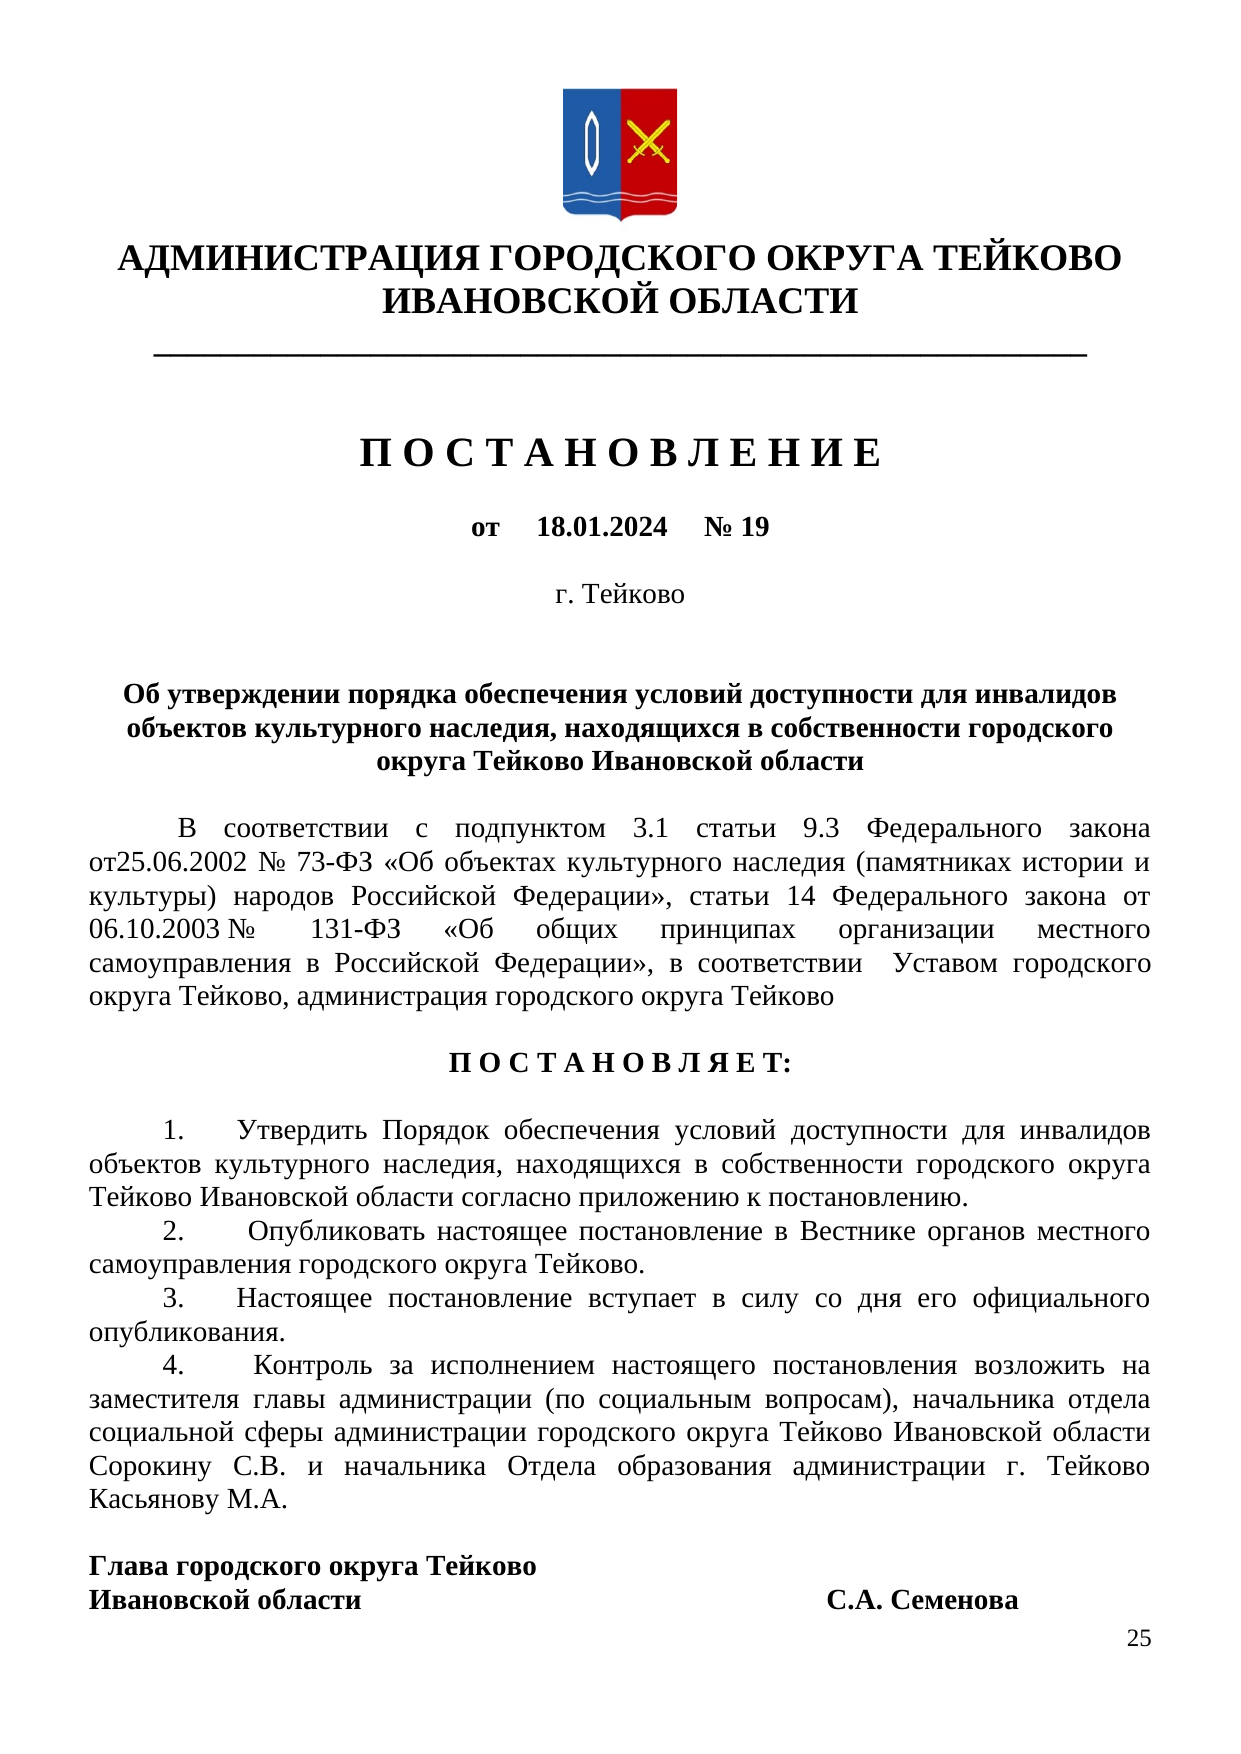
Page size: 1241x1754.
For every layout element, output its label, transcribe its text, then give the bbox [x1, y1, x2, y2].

text Глава городского округа Тейково [89, 1548, 1152, 1582]
list Утвердить Порядок обеспечения условий доступности для инвалидов объектов культурного наследия, находящихся в собственности городского округа Тейково Ивановской области согласно приложению к постановлению. [89, 1112, 1152, 1213]
text ________________________________________________________ [89, 322, 1152, 360]
text В соответствии с подпунктом 3.1 статьи 9.3 Федерального закона от25.06.2002 № 73-ФЗ «Об объектах культурного наследия (памятниках истории и культуры) народов Российской Федерации», статьи 14 Федерального закона от 06.10.2003 № 131-ФЗ «Об общих принципах организации местного самоуправления в Российской Федерации», в соответствии Уставом городского округа Тейково, администрация городского округа Тейково [89, 811, 1152, 1012]
text Об утверждении порядка обеспечения условий доступности для инвалидов объектов культурного наследия, находящихся в собственности городского округа Тейково Ивановской области [89, 676, 1152, 777]
list Контроль за исполнением настоящего постановления возложить на заместителя главы администрации (по социальным вопросам), начальника отдела социальной сферы администрации городского округа Тейково Ивановской области Сорокину С.В. и начальника Отдела образования администрации г. Тейково Касьянову М.А. [89, 1347, 1152, 1515]
text г. Тейково [89, 576, 1152, 609]
text Ивановской области С.А. Семенова [89, 1582, 1152, 1616]
text П О С Т А Н О В Л Е Н И Е [89, 427, 1152, 475]
text от 18.01.2024 № 19 [89, 509, 1152, 542]
text АДМИНИСТРАЦИЯ ГОРОДСКОГО ОКРУГА ТЕЙКОВО ИВАНОВСКОЙ ОБЛАСТИ [89, 236, 1152, 322]
list Настоящее постановление вступает в силу со дня его официального опубликования. [89, 1280, 1152, 1347]
list Опубликовать настоящее постановление в Вестнике органов местного самоуправления городского округа Тейково. [89, 1213, 1152, 1280]
picture [563, 88, 678, 236]
text П О С Т А Н О В Л Я Е Т: [89, 1045, 1152, 1079]
